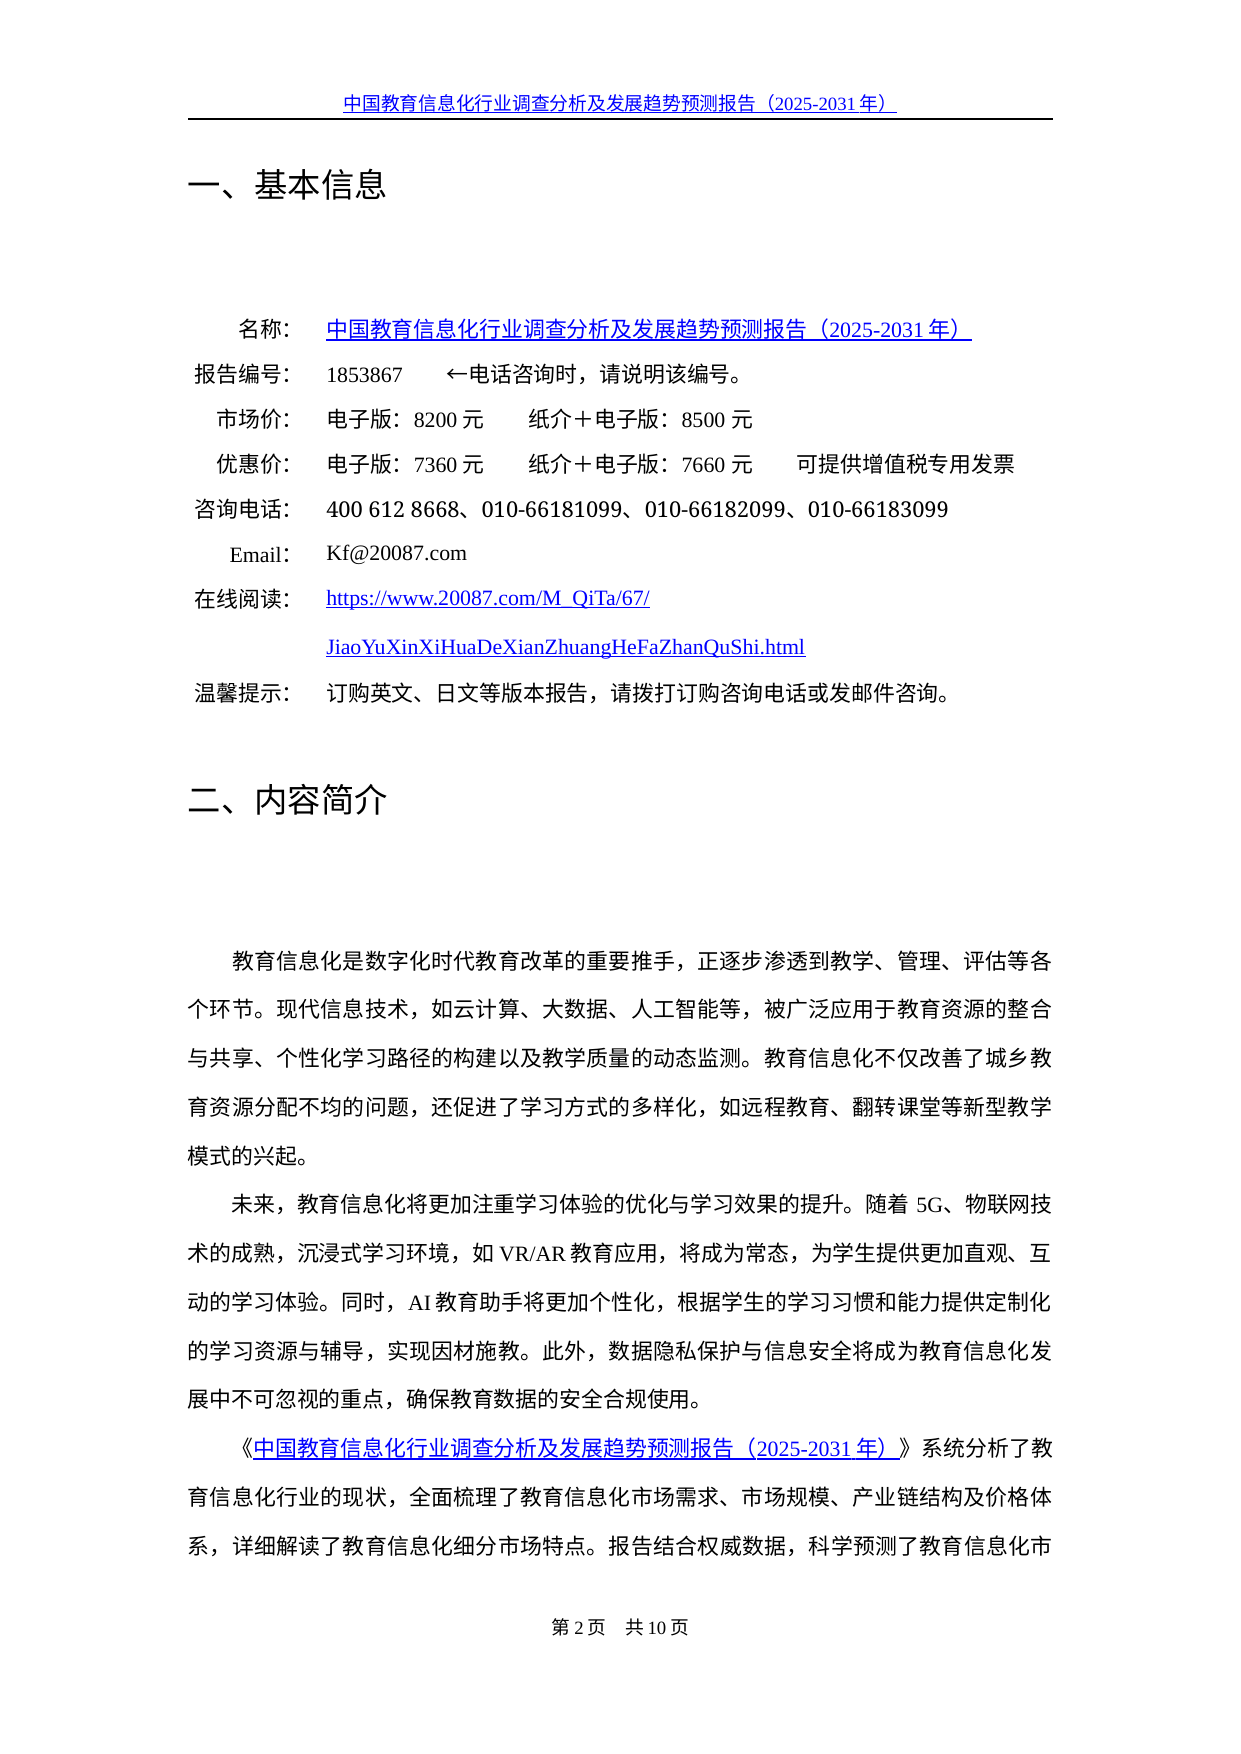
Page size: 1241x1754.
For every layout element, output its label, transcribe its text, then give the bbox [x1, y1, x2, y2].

table_cell 1853867 ←电话咨询时，请说明该编号。 [315, 357, 1073, 402]
table_cell 订购英文、日文等版本报告，请拨打订购咨询电话或发邮件咨询。 [315, 675, 1073, 720]
table_cell 在线阅读： [167, 582, 315, 675]
table_cell 市场价： [167, 402, 315, 447]
table_cell 优惠价： [167, 447, 315, 492]
table_cell 报告编号： [167, 357, 315, 402]
table_cell [315, 582, 1073, 675]
table_cell 咨询电话： [167, 492, 315, 537]
table_cell 电子版：7360 元 纸介＋电子版：7660 元 可提供增值税专用发票 [315, 447, 1073, 492]
table_cell Email： [167, 537, 315, 582]
table_header 中国教育信息化行业调查分析及发展趋势预测报告（2025-2031年） [315, 312, 1073, 357]
title 一、基本信息 [187, 150, 1053, 215]
table_cell 电子版：8200 元 纸介＋电子版：8500 元 [315, 402, 1073, 447]
table_cell 温馨提示： [167, 675, 315, 720]
table_cell 400 612 8668、010-66181099、010-66182099、010-66183099 [315, 492, 1073, 537]
table_cell Kf@20087.com [315, 537, 1073, 582]
title 二、内容简介 [187, 766, 1053, 831]
table_header 名称： [167, 312, 315, 357]
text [187, 943, 1053, 1561]
